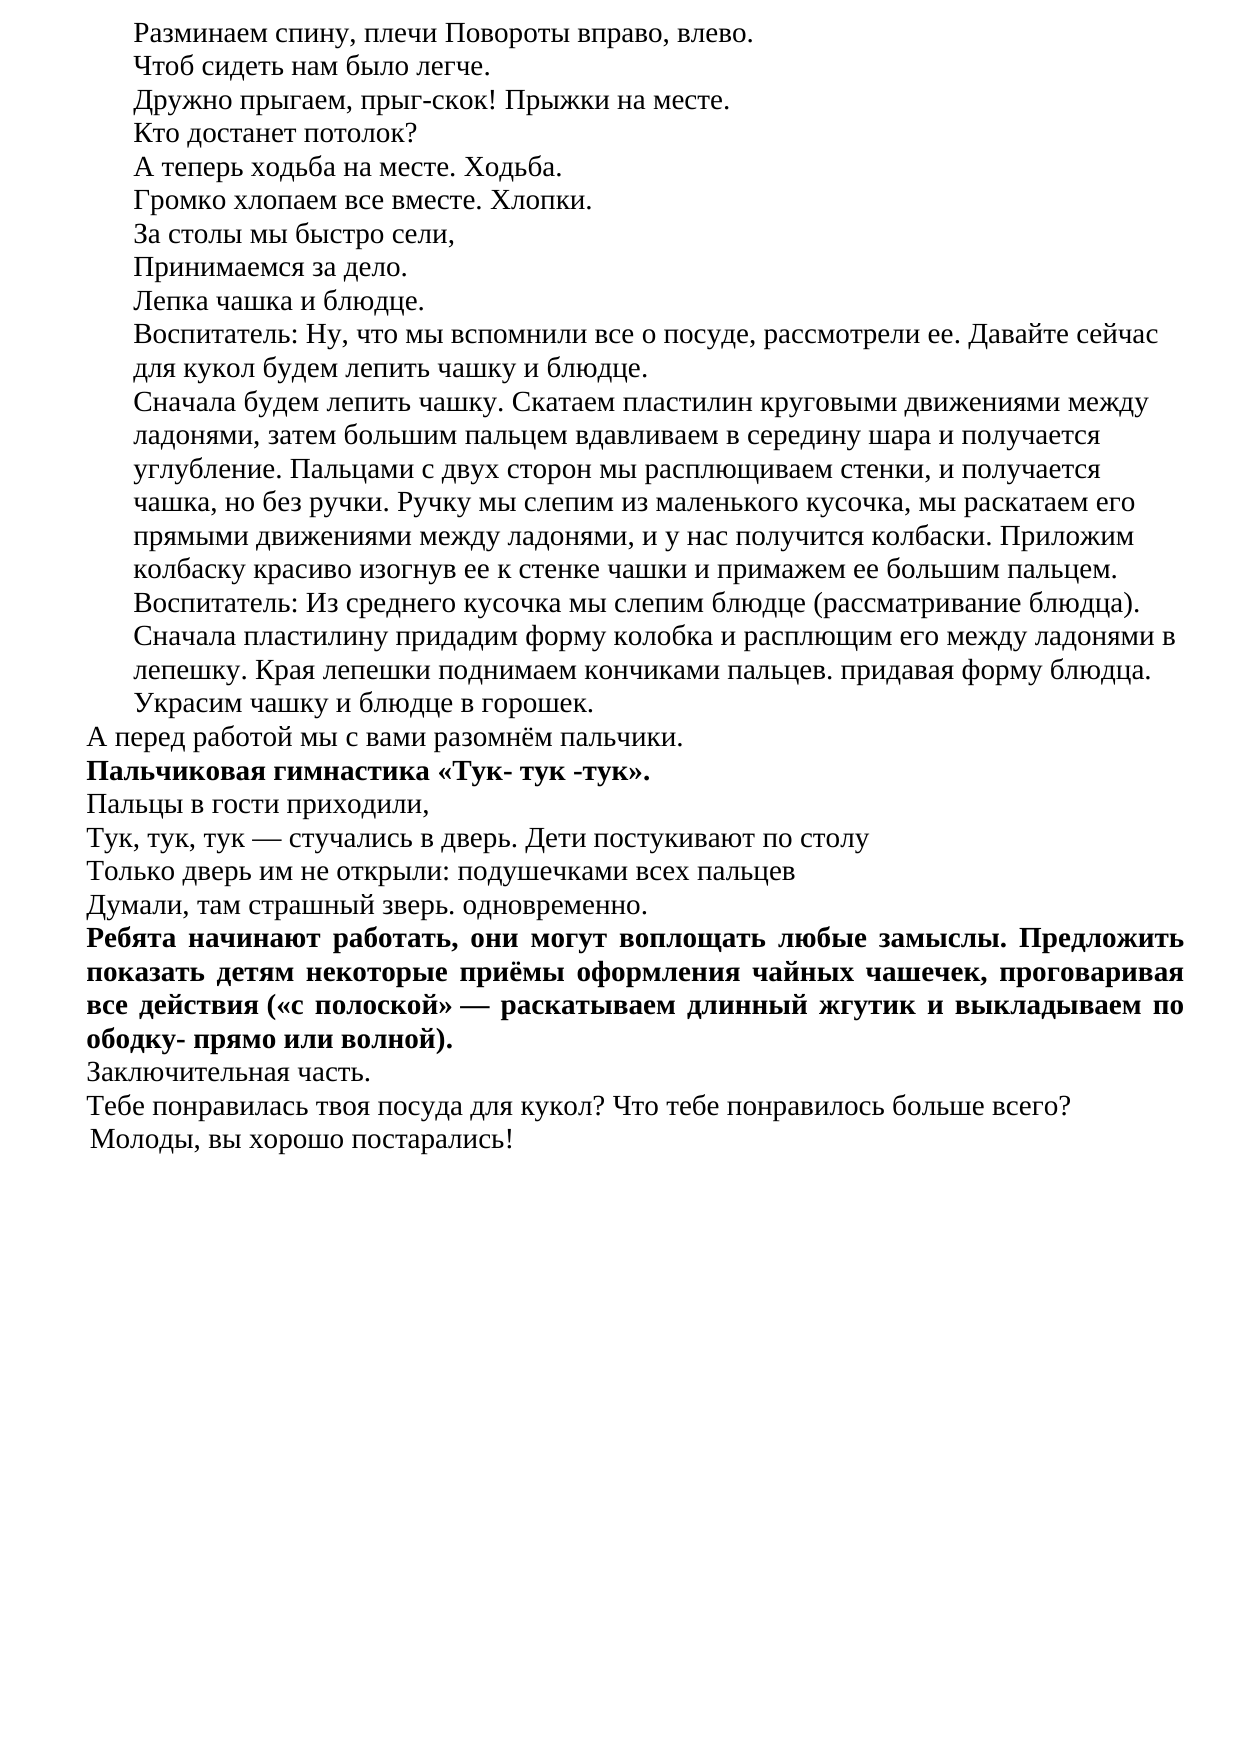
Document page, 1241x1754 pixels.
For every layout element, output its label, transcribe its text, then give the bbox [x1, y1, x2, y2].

text Молоды, вы хорошо постарались! [75, 1122, 1165, 1155]
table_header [75, 15, 1196, 1122]
